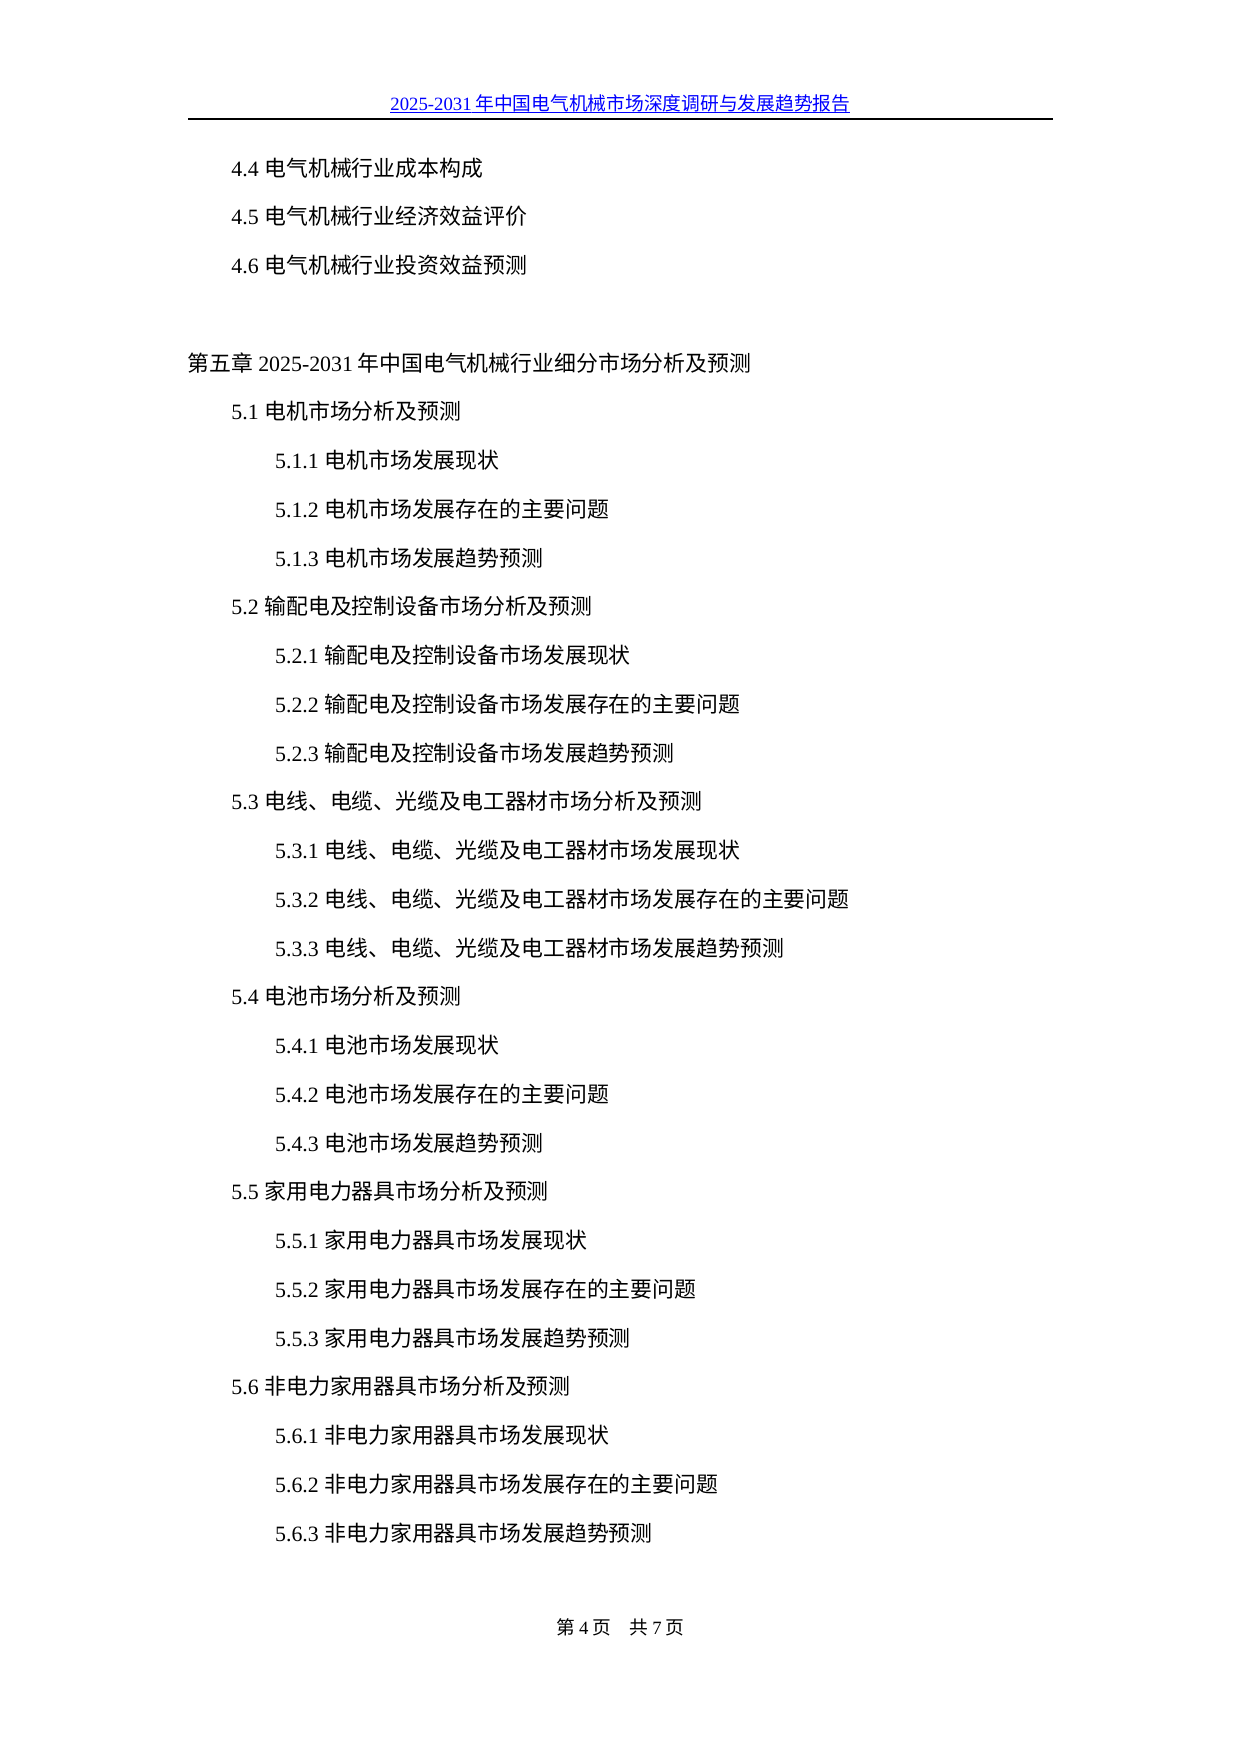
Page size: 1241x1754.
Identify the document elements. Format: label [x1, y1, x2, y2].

text [187, 150, 1053, 1548]
